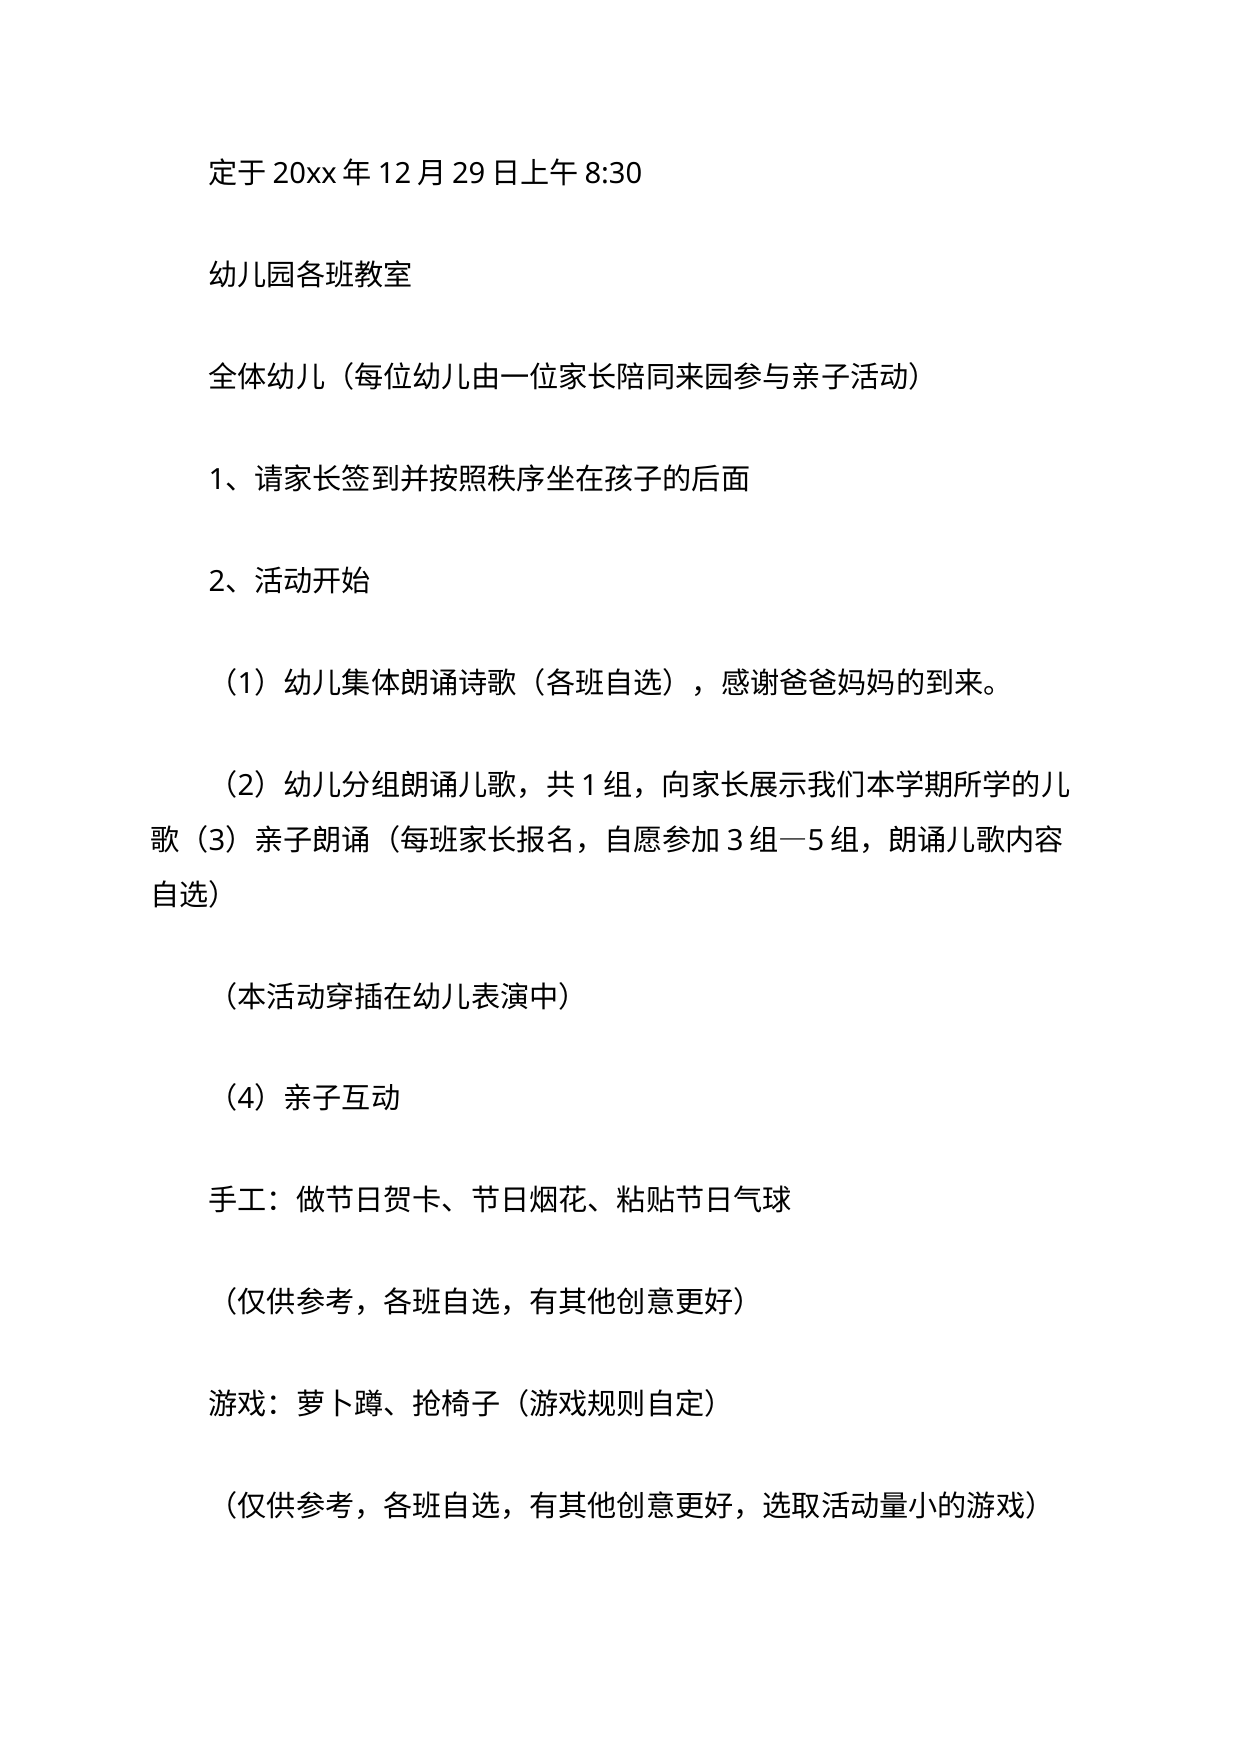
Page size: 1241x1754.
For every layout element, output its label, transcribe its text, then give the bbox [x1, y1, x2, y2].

text （1）幼儿集体朗诵诗歌（各班自选），感谢爸爸妈妈的到来。 [150, 659, 1090, 702]
text （仅供参考，各班自选，有其他创意更好，选取活动量小的游戏） [150, 1482, 1090, 1524]
text 2、活动开始 [150, 557, 1090, 600]
text 全体幼儿（每位幼儿由一位家长陪同来园参与亲子活动） [150, 354, 1090, 396]
text 幼儿园各班教室 [150, 252, 1090, 294]
text 1、请家长签到并按照秩序坐在孩子的后面 [150, 456, 1090, 498]
text 手工：做节日贺卡、节日烟花、粘贴节日气球 [150, 1177, 1090, 1219]
text 游戏：萝卜蹲、抢椅子（游戏规则自定） [150, 1381, 1090, 1423]
text （本活动穿插在幼儿表演中） [150, 973, 1090, 1016]
text （4）亲子互动 [150, 1075, 1090, 1117]
text 定于20xx年12月29日上午8:30 [150, 150, 1090, 192]
text （2）幼儿分组朗诵儿歌，共1组，向家长展示我们本学期所学的儿歌（3）亲子朗诵（每班家长报名，自愿参加3组—5组，朗诵儿歌内容自选） [150, 761, 1090, 914]
text （仅供参考，各班自选，有其他创意更好） [150, 1279, 1090, 1321]
